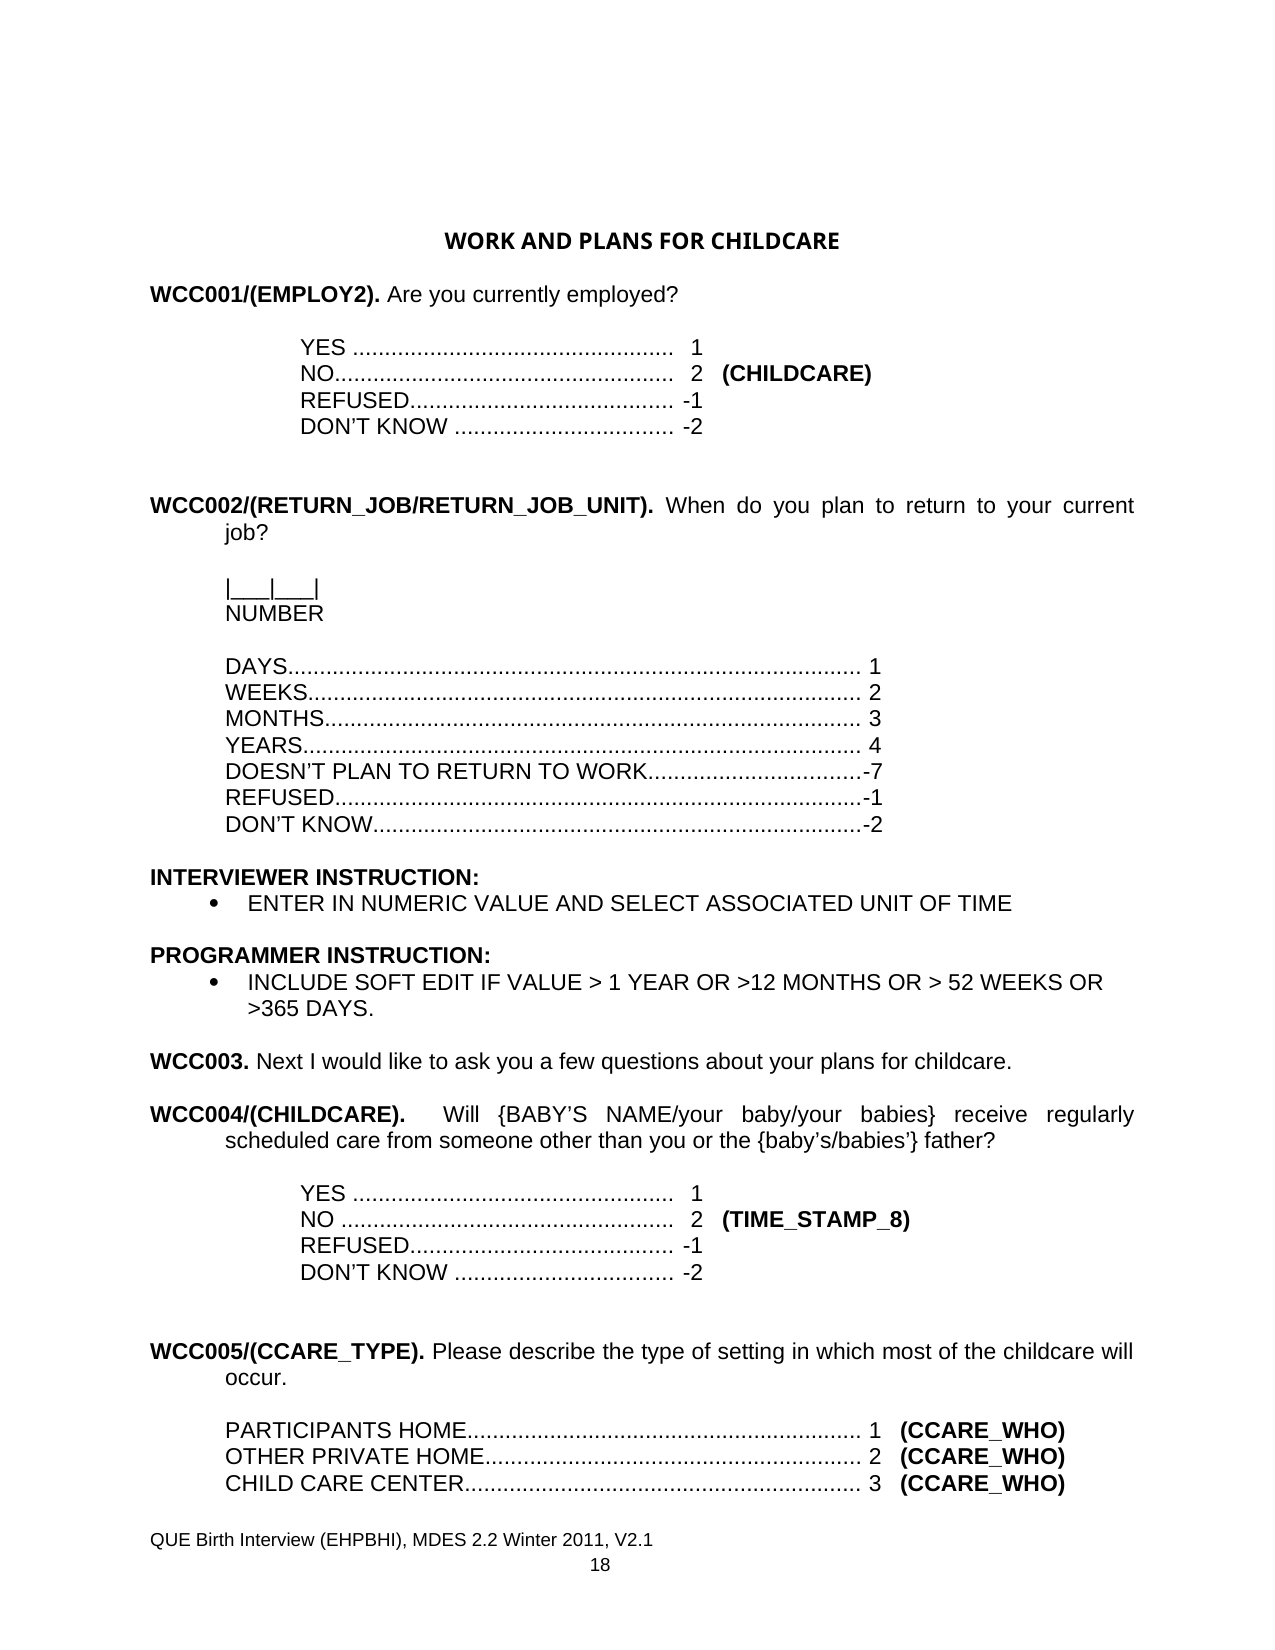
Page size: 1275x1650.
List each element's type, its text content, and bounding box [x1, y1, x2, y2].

text REFUSED -1 [300, 387, 1134, 413]
text NUMBER [225, 600, 815, 626]
text YEARS 4 [225, 732, 815, 758]
text OTHER PRIVATE HOME 2 (CCARE_WHO) [225, 1443, 815, 1469]
text MONTHS 3 [225, 705, 815, 732]
text WCC002/(RETURN_JOB/RETURN_JOB_UNIT). When do you plan to return to your current job? [150, 492, 1134, 545]
text CHILD CARE CENTER 3 (CCARE_WHO) [225, 1469, 815, 1496]
text INCLUDE SOFT EDIT IF VALUE > 1 YEAR OR >12 MONTHS OR > 52 WEEKS OR >365 DAYS. [210, 969, 1134, 1022]
text |___|___| [225, 573, 815, 600]
text YES 1 [300, 1180, 1134, 1206]
text WEEKS 2 [225, 679, 815, 705]
text DON’T KNOW -2 [300, 413, 1134, 439]
text PARTICIPANTS HOME 1 (CCARE_WHO) [225, 1417, 815, 1443]
text DOESN’T PLAN TO RETURN TO WORK -7 [225, 758, 815, 784]
text DON’T KNOW -2 [300, 1259, 1134, 1285]
text WCC004/(CHILDCARE). Will {BABY’S NAME/your baby/your babies} receive regularly scheduled care from someone other than you or the {baby’s/babies’} father? [150, 1101, 1134, 1153]
text WCC003. Next I would like to ask you a few questions about your plans for childcare. [150, 1048, 1134, 1074]
text REFUSED -1 [225, 784, 815, 811]
text NO 2 (TIME_STAMP_8) [300, 1206, 1134, 1232]
list PROGRAMMER INSTRUCTION: [150, 942, 1134, 969]
text REFUSED -1 [300, 1232, 1134, 1259]
text DON’T KNOW -2 [225, 811, 815, 837]
text WCC005/(CCARE_TYPE). Please describe the type of setting in which most of the childcare will occur. [150, 1338, 1134, 1391]
text YES 1 [300, 334, 1134, 360]
text DAYS 1 [225, 653, 815, 679]
text NO 2 (CHILDCARE) [300, 360, 1134, 387]
text WCC001/(EMPLOY2). Are you currently employed? [150, 281, 1134, 308]
text WORK AND PLANS FOR CHILDCARE [150, 225, 1134, 256]
list INTERVIEWER INSTRUCTION: [150, 863, 1134, 890]
text ENTER IN NUMERIC VALUE AND SELECT ASSOCIATED UNIT OF TIME [210, 890, 1134, 916]
